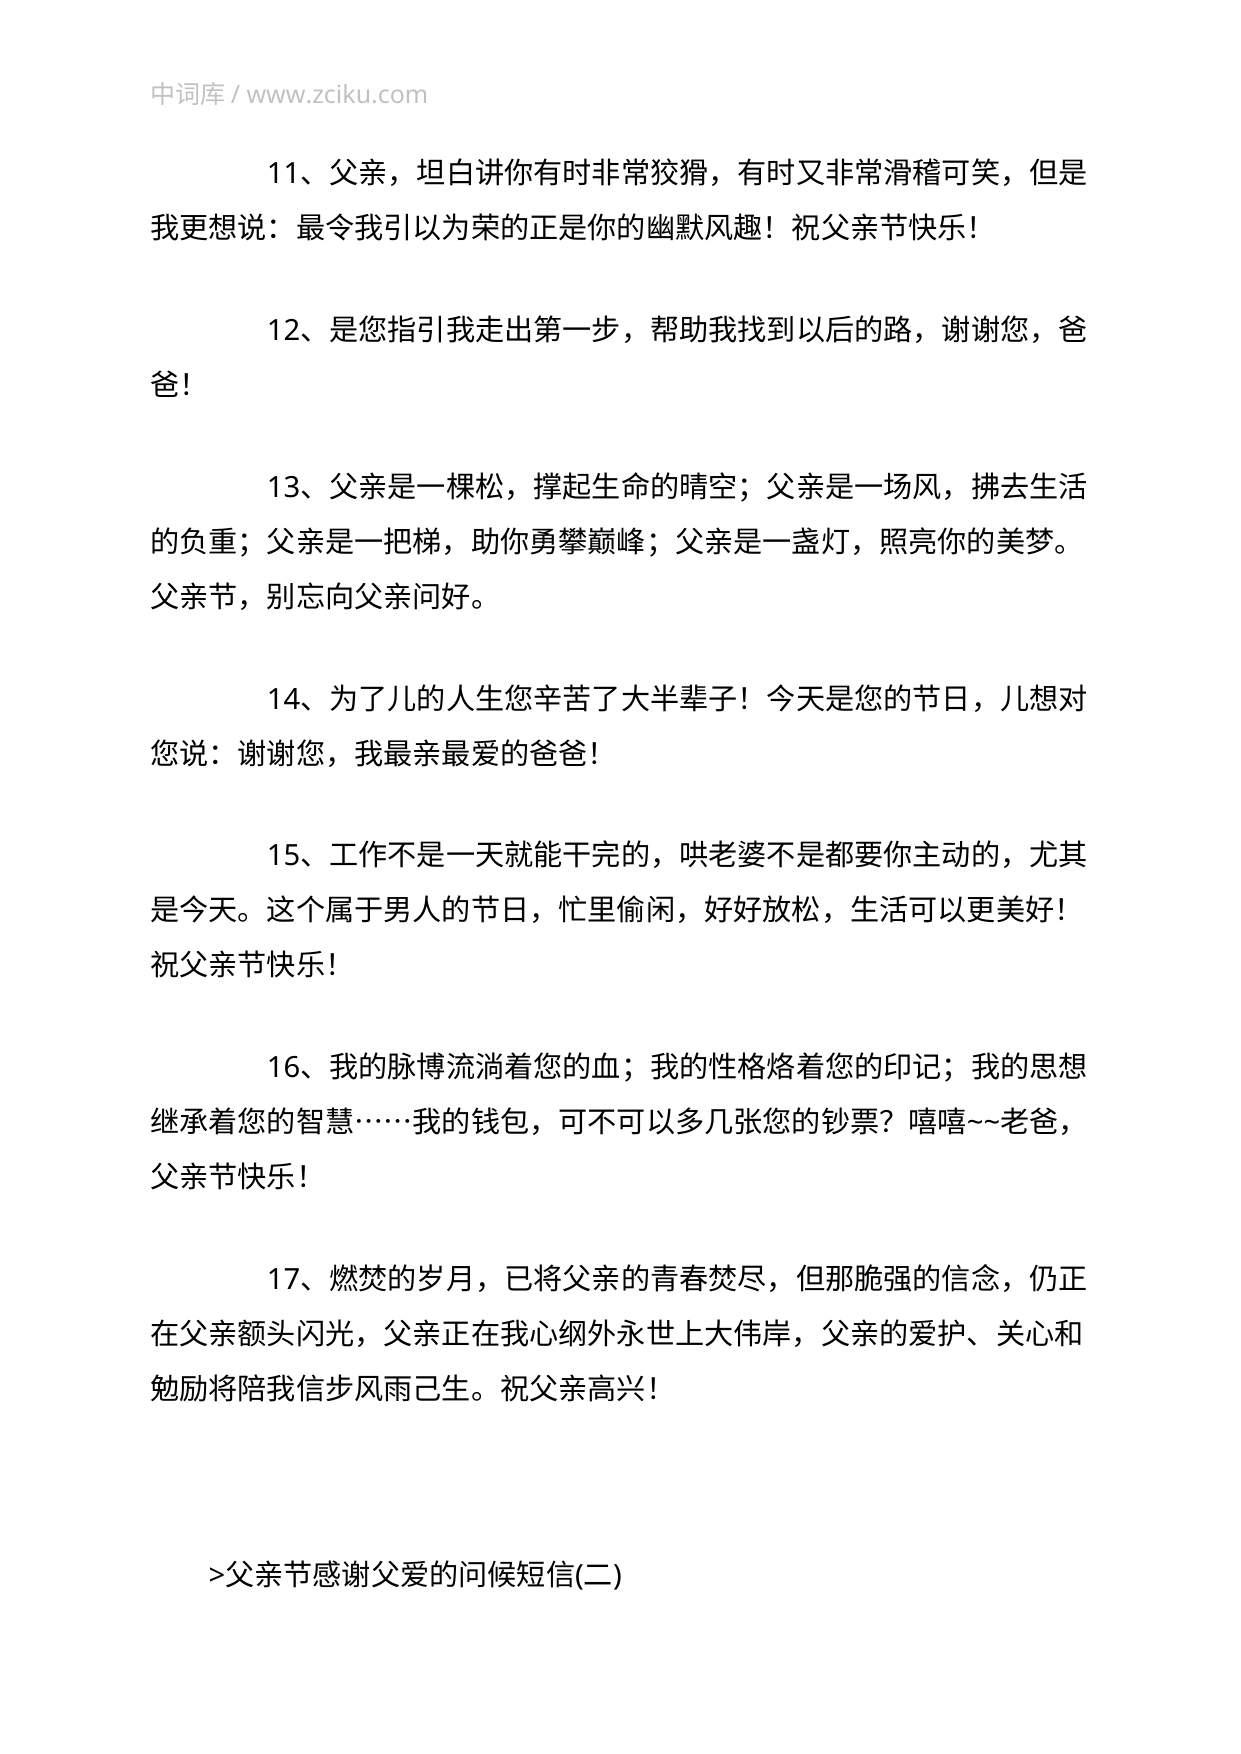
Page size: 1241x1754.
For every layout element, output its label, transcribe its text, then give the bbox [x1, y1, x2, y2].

text 12、是您指引我走出第一步，帮助我找到以后的路，谢谢您，爸爸！ [150, 307, 1090, 404]
text 13、父亲是一棵松，撑起生命的晴空；父亲是一场风，拂去生活的负重；父亲是一把梯，助你勇攀巅峰；父亲是一盏灯，照亮你的美梦。父亲节，别忘向父亲问好。 [150, 463, 1090, 616]
text 14、为了儿的人生您辛苦了大半辈子！今天是您的节日，儿想对您说：谢谢您，我最亲最爱的爸爸！ [150, 675, 1090, 772]
text 17、燃焚的岁月，已将父亲的青春焚尽，但那脆强的信念，仍正在父亲额头闪光，父亲正在我心纲外永世上大伟岸，父亲的爱护、关心和勉励将陪我信步风雨己生。祝父亲高兴！ [150, 1255, 1090, 1408]
text 15、工作不是一天就能干完的，哄老婆不是都要你主动的，尤其是今天。这个属于男人的节日，忙里偷闲，好好放松，生活可以更美好！祝父亲节快乐！ [150, 832, 1090, 984]
text >父亲节感谢父爱的问候短信(二) [150, 1551, 1090, 1594]
text 16、我的脉博流淌着您的血；我的性格烙着您的印记；我的思想继承着您的智慧……我的钱包，可不可以多几张您的钞票？嘻嘻~~老爸，父亲节快乐！ [150, 1044, 1090, 1196]
text 11、父亲，坦白讲你有时非常狡猾，有时又非常滑稽可笑，但是我更想说：最令我引以为荣的正是你的幽默风趣！祝父亲节快乐！ [150, 150, 1090, 247]
